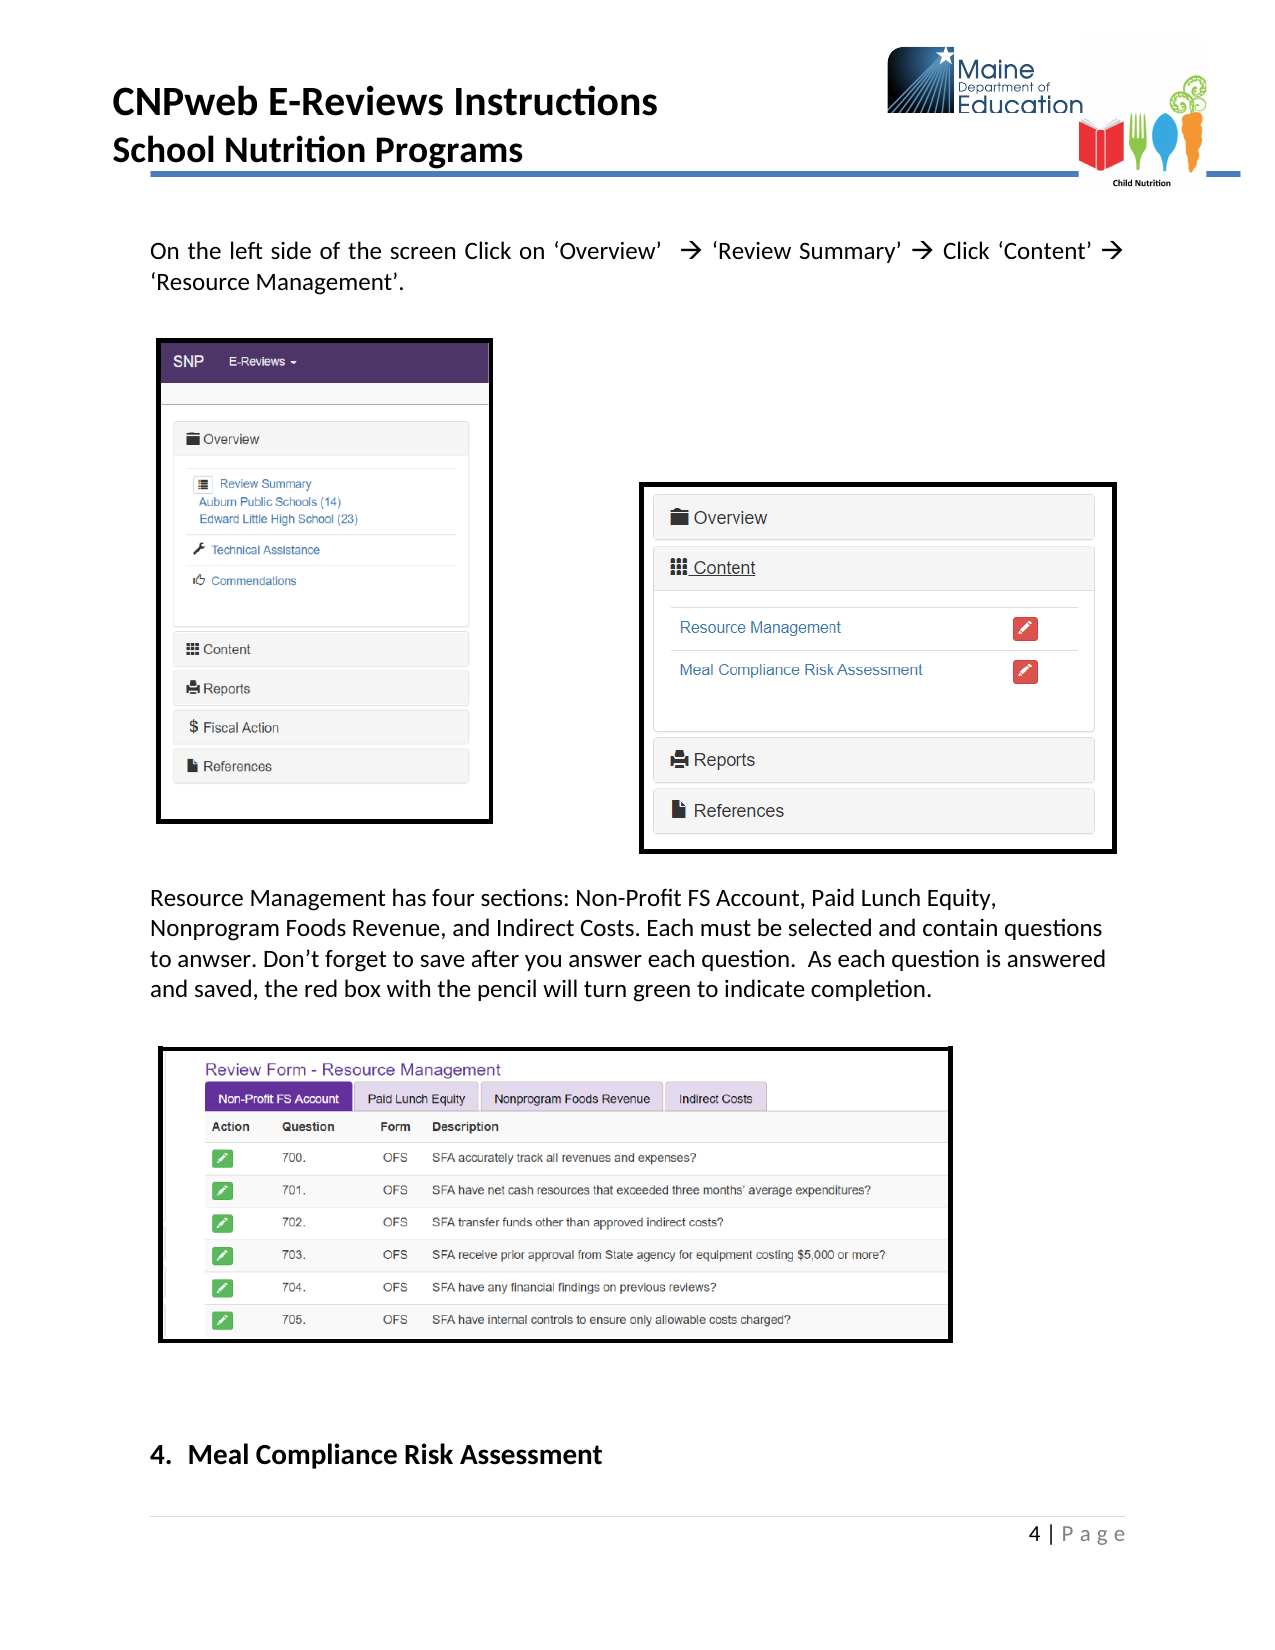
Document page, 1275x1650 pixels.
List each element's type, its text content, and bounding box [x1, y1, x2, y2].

list Meal Compliance Risk Assessment [150, 1436, 1125, 1471]
picture [886, 43, 1083, 113]
picture [161, 343, 489, 819]
picture [163, 1051, 948, 1339]
text Resource Management has four sections: Non-Profit FS Account, Paid Lunch Equity, Nonprogram Foods Revenue, and Indirect Costs. Each must be selected and contain questions to anwser. Don’t forget to save after you answer each question. As each question is answered and saved, the red box with the pencil will turn green to indicate completion. [150, 882, 1125, 1004]
picture [644, 487, 1112, 849]
picture [150, 171, 1243, 177]
list On the left side of the screen Click on ‘Overview’ ‘Review Summary’ Click ‘Content’ ‘Resource Management’. [150, 235, 1125, 296]
